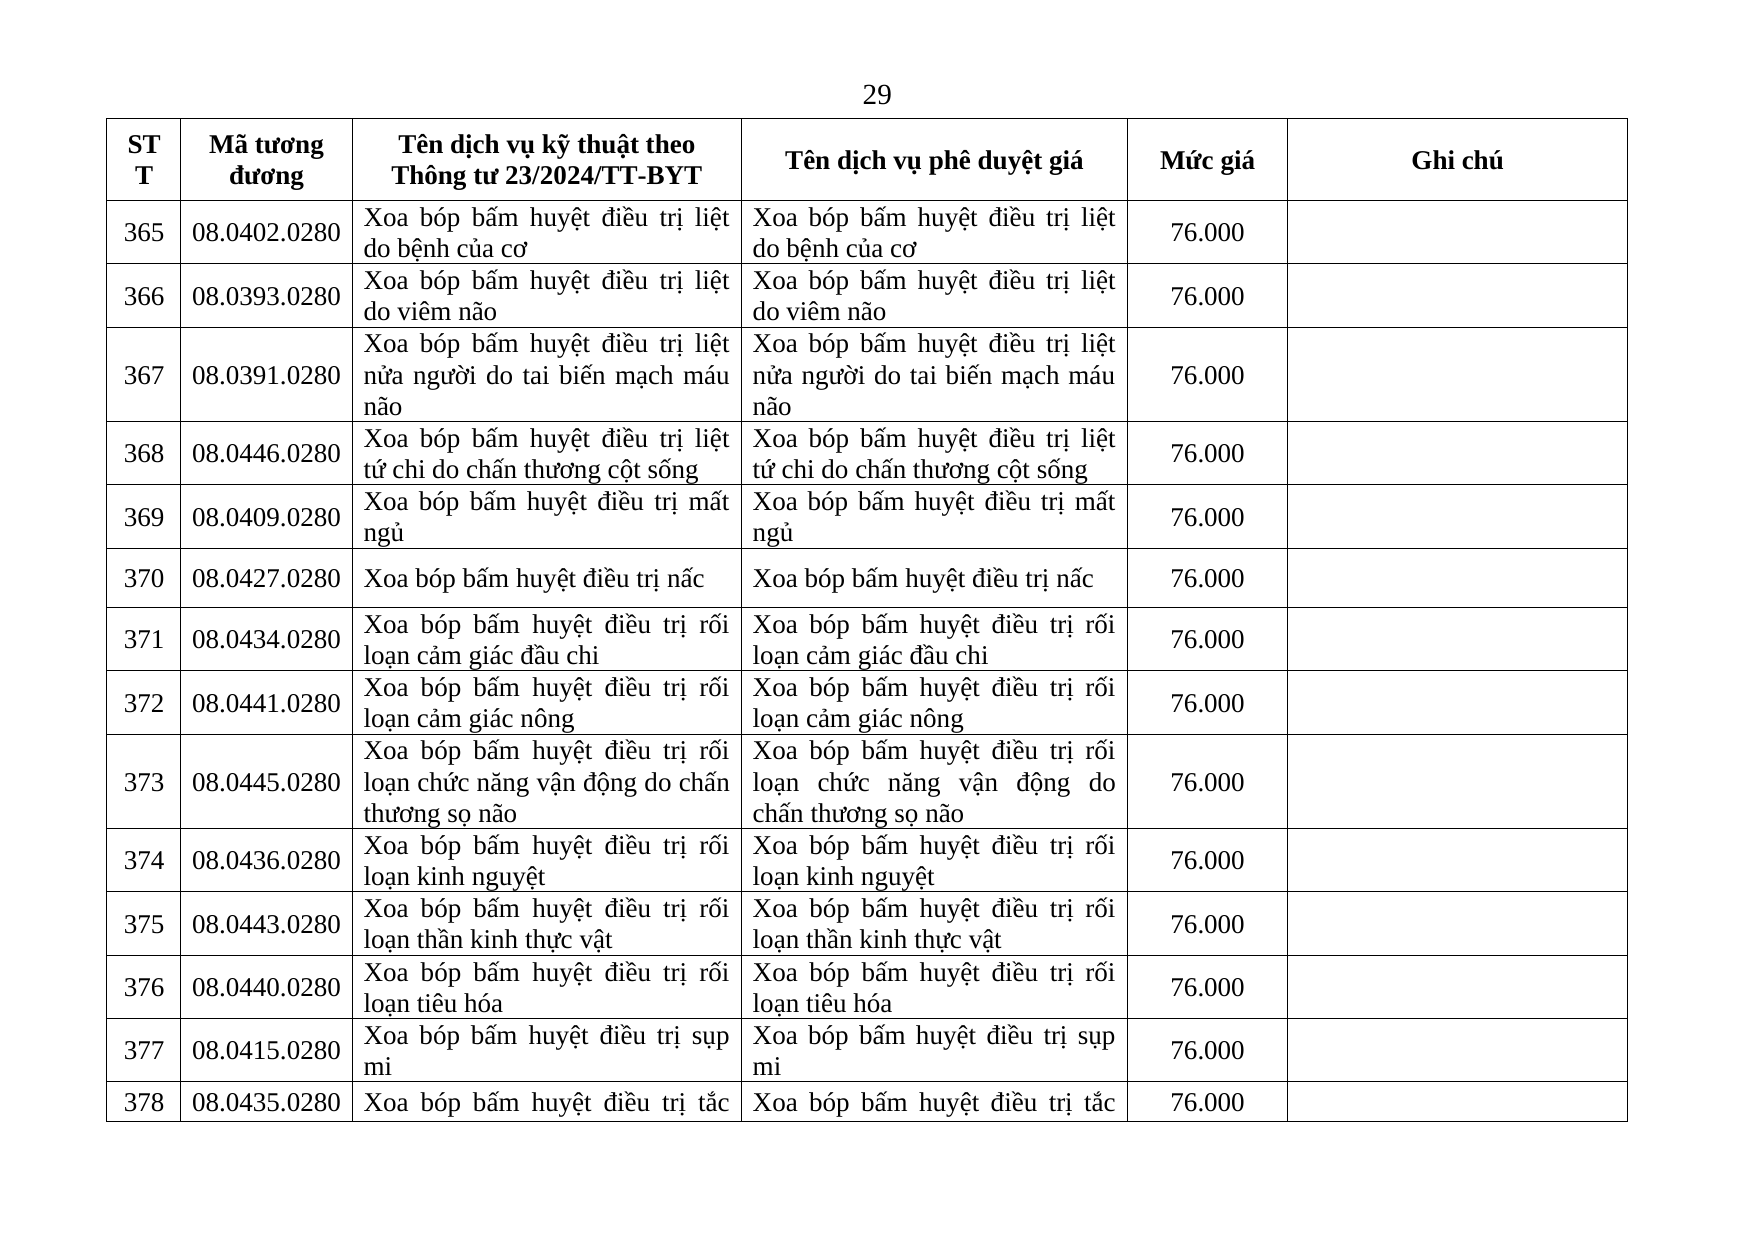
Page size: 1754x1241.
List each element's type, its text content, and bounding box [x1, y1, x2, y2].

table_cell Xoa bóp bấm huyệt điều trị rối loạn tiêu hóa [353, 956, 741, 1018]
table_cell Xoa bóp bấm huyệt điều trị rối loạn thần kinh thực vật [742, 892, 1127, 954]
table_cell 378 [107, 1082, 180, 1121]
table_cell Xoa bóp bấm huyệt điều trị rối loạn chức năng vận động do chấn thương sọ não [742, 735, 1127, 828]
table_header Tên dịch vụ kỹ thuật theo Thông tư 23/2024/TT-BYT [353, 119, 741, 200]
table_cell Xoa bóp bấm huyệt điều trị sụp mi [353, 1019, 741, 1081]
table_cell 76.000 [1128, 1082, 1287, 1121]
table_cell 76.000 [1128, 608, 1287, 670]
table_cell Xoa bóp bấm huyệt điều trị liệt do bệnh của cơ [353, 201, 741, 263]
table_cell 76.000 [1128, 201, 1287, 263]
table_cell Xoa bóp bấm huyệt điều trị liệt tứ chi do chấn thương cột sống [742, 422, 1127, 484]
table_header Ghi chú [1288, 119, 1627, 200]
table_cell [1288, 485, 1627, 548]
table_cell Xoa bóp bấm huyệt điều trị liệt nửa người do tai biến mạch máu não [742, 328, 1127, 421]
table_cell [1288, 608, 1627, 670]
table_cell Xoa bóp bấm huyệt điều trị rối loạn chức năng vận động do chấn thương sọ não [353, 735, 741, 828]
table_cell 08.0415.0280 [181, 1019, 352, 1081]
table_cell Xoa bóp bấm huyệt điều trị nấc [353, 549, 741, 607]
table_cell 76.000 [1128, 549, 1287, 607]
table_cell 08.0427.0280 [181, 549, 352, 607]
table_cell 374 [107, 829, 180, 891]
table_cell [1288, 201, 1627, 263]
table_cell [1288, 956, 1627, 1018]
table_cell 76.000 [1128, 956, 1287, 1018]
table_cell 377 [107, 1019, 180, 1081]
table_header Tên dịch vụ phê duyệt giá [742, 119, 1127, 200]
table_cell [1288, 1082, 1627, 1121]
table_cell Xoa bóp bấm huyệt điều trị liệt do bệnh của cơ [742, 201, 1127, 263]
table_cell Xoa bóp bấm huyệt điều trị rối loạn cảm giác nông [353, 671, 741, 733]
table_cell 372 [107, 671, 180, 733]
table_cell Xoa bóp bấm huyệt điều trị mất ngủ [353, 485, 741, 548]
table_cell Xoa bóp bấm huyệt điều trị tắc tia sữa [742, 1082, 1127, 1121]
table_cell 76.000 [1128, 328, 1287, 421]
table_cell 76.000 [1128, 264, 1287, 327]
table_cell Xoa bóp bấm huyệt điều trị rối loạn cảm giác đầu chi [353, 608, 741, 670]
table_cell 370 [107, 549, 180, 607]
table_cell Xoa bóp bấm huyệt điều trị rối loạn kinh nguyệt [353, 829, 741, 891]
table_cell Xoa bóp bấm huyệt điều trị nấc [742, 549, 1127, 607]
table_cell [1288, 892, 1627, 954]
table_cell 76.000 [1128, 735, 1287, 828]
table_cell 08.0391.0280 [181, 328, 352, 421]
table_cell Xoa bóp bấm huyệt điều trị rối loạn kinh nguyệt [742, 829, 1127, 891]
table_cell Xoa bóp bấm huyệt điều trị rối loạn thần kinh thực vật [353, 892, 741, 954]
table_cell Xoa bóp bấm huyệt điều trị rối loạn tiêu hóa [742, 956, 1127, 1018]
table_cell [1288, 264, 1627, 327]
table_header STT [107, 119, 180, 200]
table_cell Xoa bóp bấm huyệt điều trị liệt do viêm não [353, 264, 741, 327]
table_header Mức giá [1128, 119, 1287, 200]
table_cell 08.0402.0280 [181, 201, 352, 263]
table_cell Xoa bóp bấm huyệt điều trị rối loạn cảm giác nông [742, 671, 1127, 733]
table_cell 371 [107, 608, 180, 670]
table_cell [1288, 671, 1627, 733]
table_cell 367 [107, 328, 180, 421]
table_cell 375 [107, 892, 180, 954]
table_cell [1288, 829, 1627, 891]
table_cell 76.000 [1128, 892, 1287, 954]
table_cell 08.0393.0280 [181, 264, 352, 327]
table_cell Xoa bóp bấm huyệt điều trị tắc tia sữa [353, 1082, 741, 1121]
table_cell 08.0443.0280 [181, 892, 352, 954]
table_cell 368 [107, 422, 180, 484]
table_cell 369 [107, 485, 180, 548]
table_cell Xoa bóp bấm huyệt điều trị liệt tứ chi do chấn thương cột sống [353, 422, 741, 484]
table_cell 08.0445.0280 [181, 735, 352, 828]
table_cell 76.000 [1128, 671, 1287, 733]
table_cell Xoa bóp bấm huyệt điều trị sụp mi [742, 1019, 1127, 1081]
table_cell 08.0440.0280 [181, 956, 352, 1018]
table_cell Xoa bóp bấm huyệt điều trị rối loạn cảm giác đầu chi [742, 608, 1127, 670]
table_cell [1288, 549, 1627, 607]
table_cell 76.000 [1128, 1019, 1287, 1081]
table_cell 08.0441.0280 [181, 671, 352, 733]
table_cell 76.000 [1128, 829, 1287, 891]
table_cell 76.000 [1128, 422, 1287, 484]
table_cell [1288, 422, 1627, 484]
table_cell 76.000 [1128, 485, 1287, 548]
table_cell 373 [107, 735, 180, 828]
table_cell 366 [107, 264, 180, 327]
table_cell 08.0436.0280 [181, 829, 352, 891]
table_cell Xoa bóp bấm huyệt điều trị liệt do viêm não [742, 264, 1127, 327]
table_cell 08.0446.0280 [181, 422, 352, 484]
table_cell [1288, 328, 1627, 421]
table_cell [1288, 1019, 1627, 1081]
table_cell 365 [107, 201, 180, 263]
table_cell 08.0409.0280 [181, 485, 352, 548]
table_cell Xoa bóp bấm huyệt điều trị mất ngủ [742, 485, 1127, 548]
table_cell Xoa bóp bấm huyệt điều trị liệt nửa người do tai biến mạch máu não [353, 328, 741, 421]
table_cell 08.0435.0280 [181, 1082, 352, 1121]
table_header Mã tương đương [181, 119, 352, 200]
table_cell [1288, 735, 1627, 828]
table_cell 08.0434.0280 [181, 608, 352, 670]
table_cell 376 [107, 956, 180, 1018]
